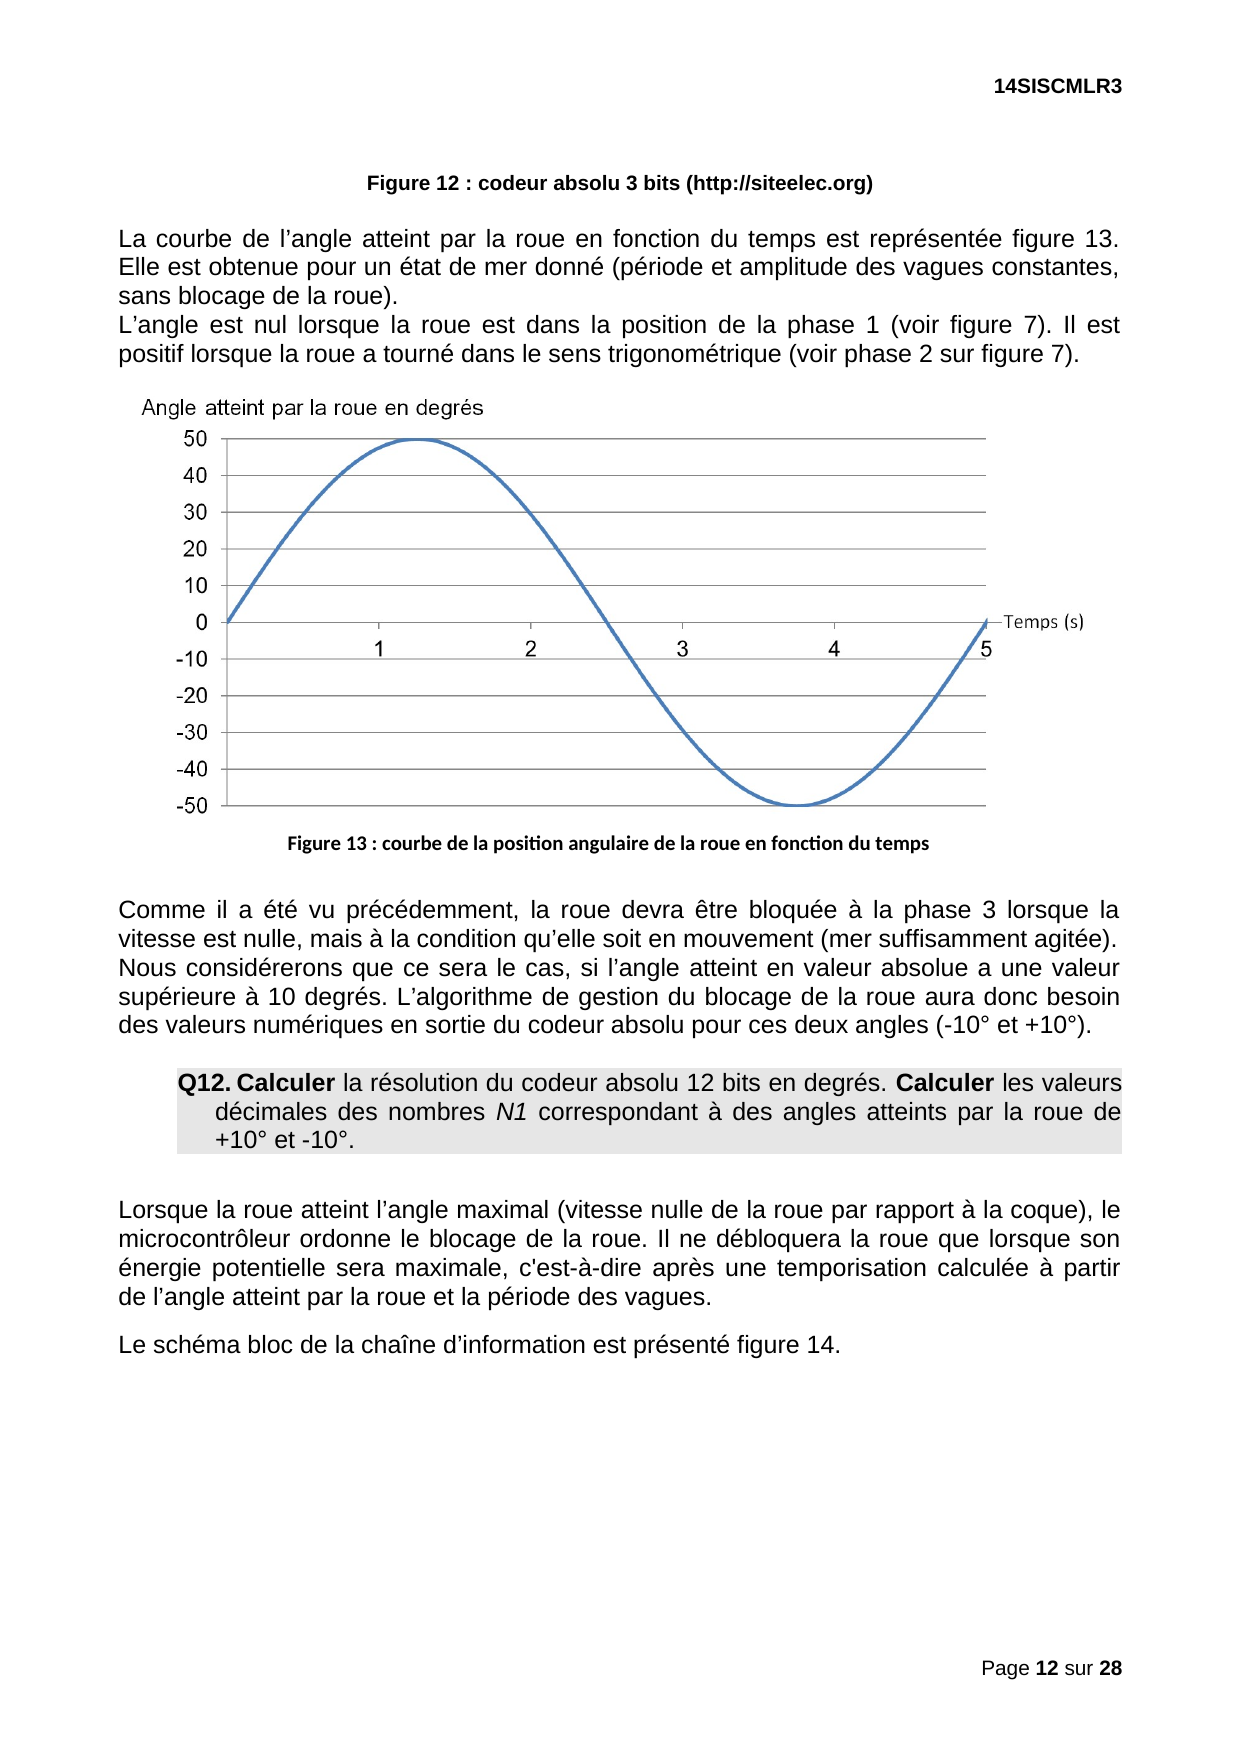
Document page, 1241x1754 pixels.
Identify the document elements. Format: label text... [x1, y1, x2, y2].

text L’angle est nul lorsque la roue est dans la position de la phase 1 (voir figure 7). Il est positif lorsque la roue a tourné dans le sens trigonométrique (voir phase 2 sur figure 7). [118, 310, 1122, 367]
text Comme il a été vu précédemment, la roue devra être bloquée à la phase 3 lorsque la vitesse est nulle, mais à la condition qu’elle soit en mouvement (mer suffisamment agitée). [118, 895, 1122, 953]
text Nous considérerons que ce sera le cas, si l’angle atteint en valeur absolue a une valeur supérieure à 10 degrés. L’algorithme de gestion du blocage de la roue aura donc besoin des valeurs numériques en sortie du codeur absolu pour ces deux angles (-10° et +10°). [118, 953, 1122, 1039]
table_cell Figure 13 : courbe de la position angulaire de la roue en fonction du temps [107, 830, 1110, 895]
text Figure 12 : codeur absolu 3 bits (http://siteelec.org) [118, 171, 1122, 195]
list Calculer la résolution du codeur absolu 12 bits en degrés. Calculer les valeurs décimales des nombres N1 correspondant à des angles atteints par la roue de +10° et -10°. [177, 1068, 1122, 1154]
text Lorsque la roue atteint l’angle maximal (vitesse nulle de la roue par rapport à la coque), le microcontrôleur ordonne le blocage de la roue. Il ne débloquera la roue que lorsque son énergie potentielle sera maximale, c'est-à-dire après une temporisation calculée à partir de l’angle atteint par la roue et la période des vagues. [118, 1195, 1122, 1310]
table_header [107, 396, 1110, 830]
text Le schéma bloc de la chaîne d’information est présenté figure 14. [118, 1329, 1122, 1358]
picture [130, 396, 1087, 818]
text La courbe de l’angle atteint par la roue en fonction du temps est représentée figure 13. Elle est obtenue pour un état de mer donné (période et amplitude des vagues constantes, sans blocage de la roue). [118, 223, 1122, 310]
